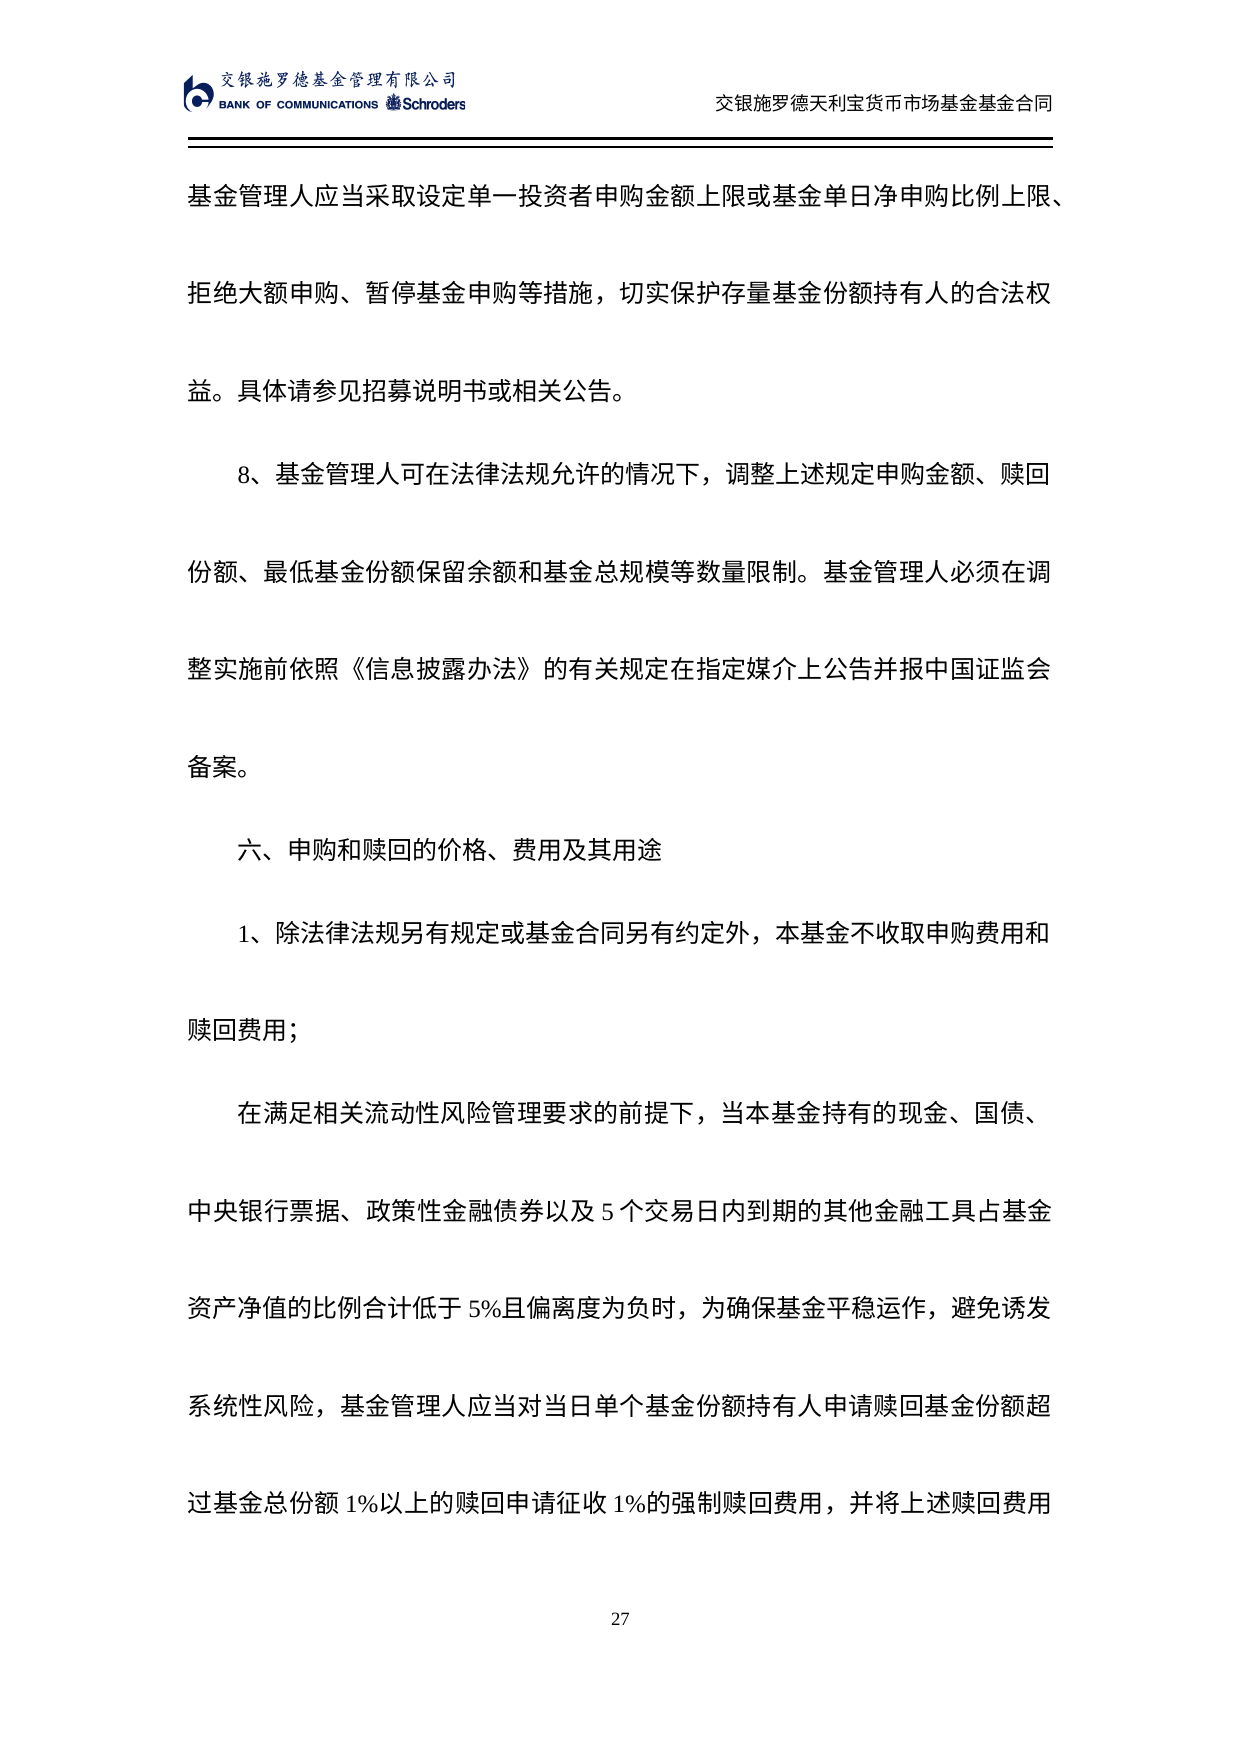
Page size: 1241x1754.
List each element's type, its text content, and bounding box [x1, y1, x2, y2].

picture [183, 71, 466, 112]
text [187, 1079, 1053, 1534]
text 六、申购和赎回的价格、费用及其用途 [187, 816, 1053, 881]
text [187, 162, 1053, 422]
text 1、除法律法规另有规定或基金合同另有约定外，本基金不收取申购费用和赎回费用； [187, 899, 1053, 1061]
text 8、基金管理人可在法律法规允许的情况下，调整上述规定申购金额、赎回份额、最低基金份额保留余额和基金总规模等数量限制。基金管理人必须在调整实施前依照《信息披露办法》的有关规定在指定媒介上公告并报中国证监会备案。 [187, 440, 1053, 798]
